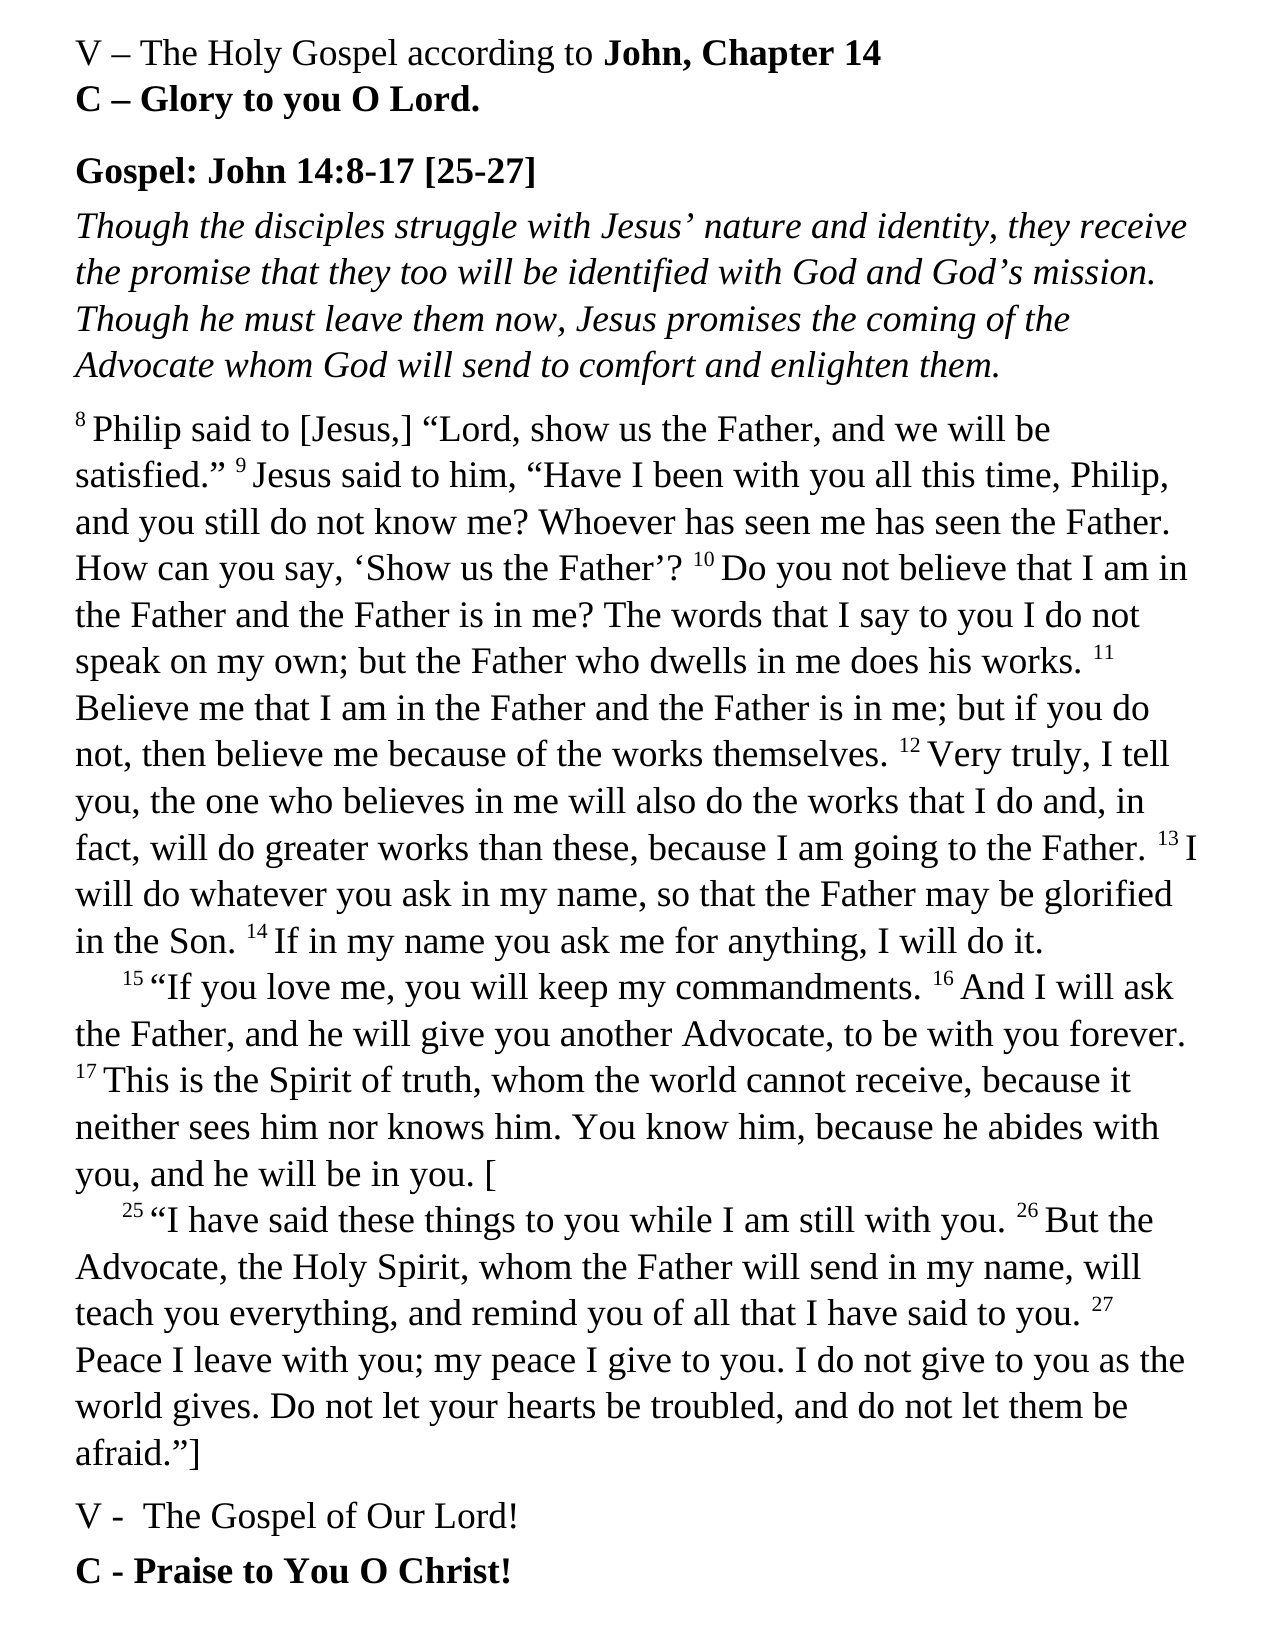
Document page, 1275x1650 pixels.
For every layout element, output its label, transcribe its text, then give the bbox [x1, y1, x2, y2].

subtitle V – The Holy Gospel according to John, Chapter 14 [75, 30, 1200, 73]
text 8 Philip said to [Jesus,] “Lord, show us the Father, and we will be satisfied.” 9 Jesus said to him, “Have I been with you all this time, Philip, and you still do not know me? Whoever has seen me has seen the Father. How can you say, ‘Show us the Father’? 10 Do you not believe that I am in the Father and the Father is in me? The words that I say to you I do not speak on my own; but the Father who dwells in me does his works. 11 Believe me that I am in the Father and the Father is in me; but if you do not, then believe me because of the works themselves. 12 Very truly, I tell you, the one who believes in me will also do the works that I do and, in fact, will do greater works than these, because I am going to the Father. 13 I will do whatever you ask in my name, so that the Father may be glorified in the Son. 14 If in my name you ask me for anything, I will do it. 15 “If you love me, you will keep my commandments. 16 And I will ask the Father, and he will give you another Advocate, to be with you forever. 17 This is the Spirit of truth, whom the world cannot receive, because it neither sees him nor knows him. You know him, because he abides with you, and he will be in you. [ 25 “I have said these things to you while I am still with you. 26 But the Advocate, the Holy Spirit, whom the Father will send in my name, will teach you everything, and remind you of all that I have said to you. 27 Peace I leave with you; my peace I give to you. I do not give to you as the world gives. Do not let your hearts be troubled, and do not let them be afraid.”] [75, 406, 1200, 1473]
subtitle V - The Gospel of Our Lord! [75, 1493, 1200, 1537]
text Though the disciples struggle with Jesus’ nature and identity, they receive the promise that they too will be identified with God and God’s mission. Though he must leave them now, Jesus promises the coming of the Advocate whom God will send to comfort and enlighten them. [75, 203, 1200, 386]
text C - Praise to You O Christ! [75, 1548, 1200, 1592]
subtitle Gospel: John 14:8-17 [25-27] [75, 148, 1200, 191]
subtitle C – Glory to you O Lord. [75, 77, 1200, 120]
